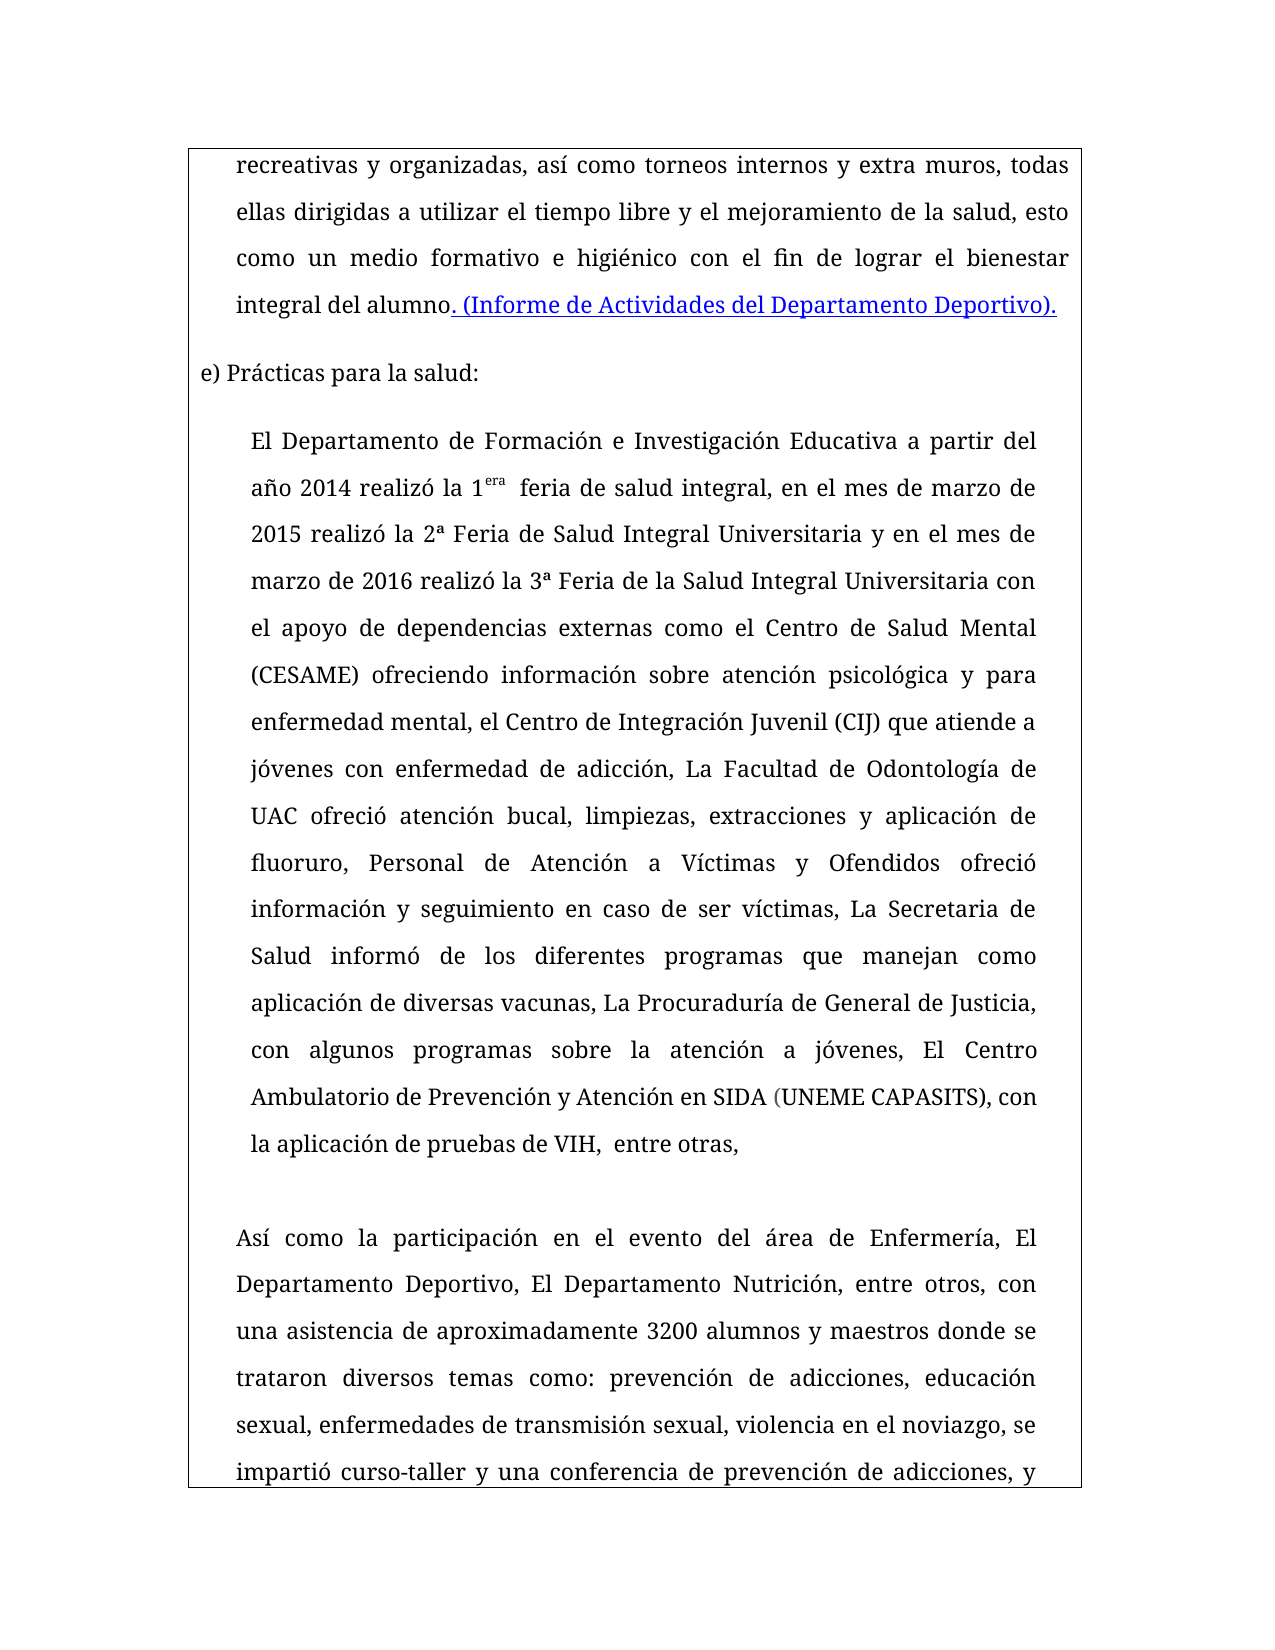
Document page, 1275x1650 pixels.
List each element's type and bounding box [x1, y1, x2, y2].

table_cell [189, 149, 1081, 1487]
